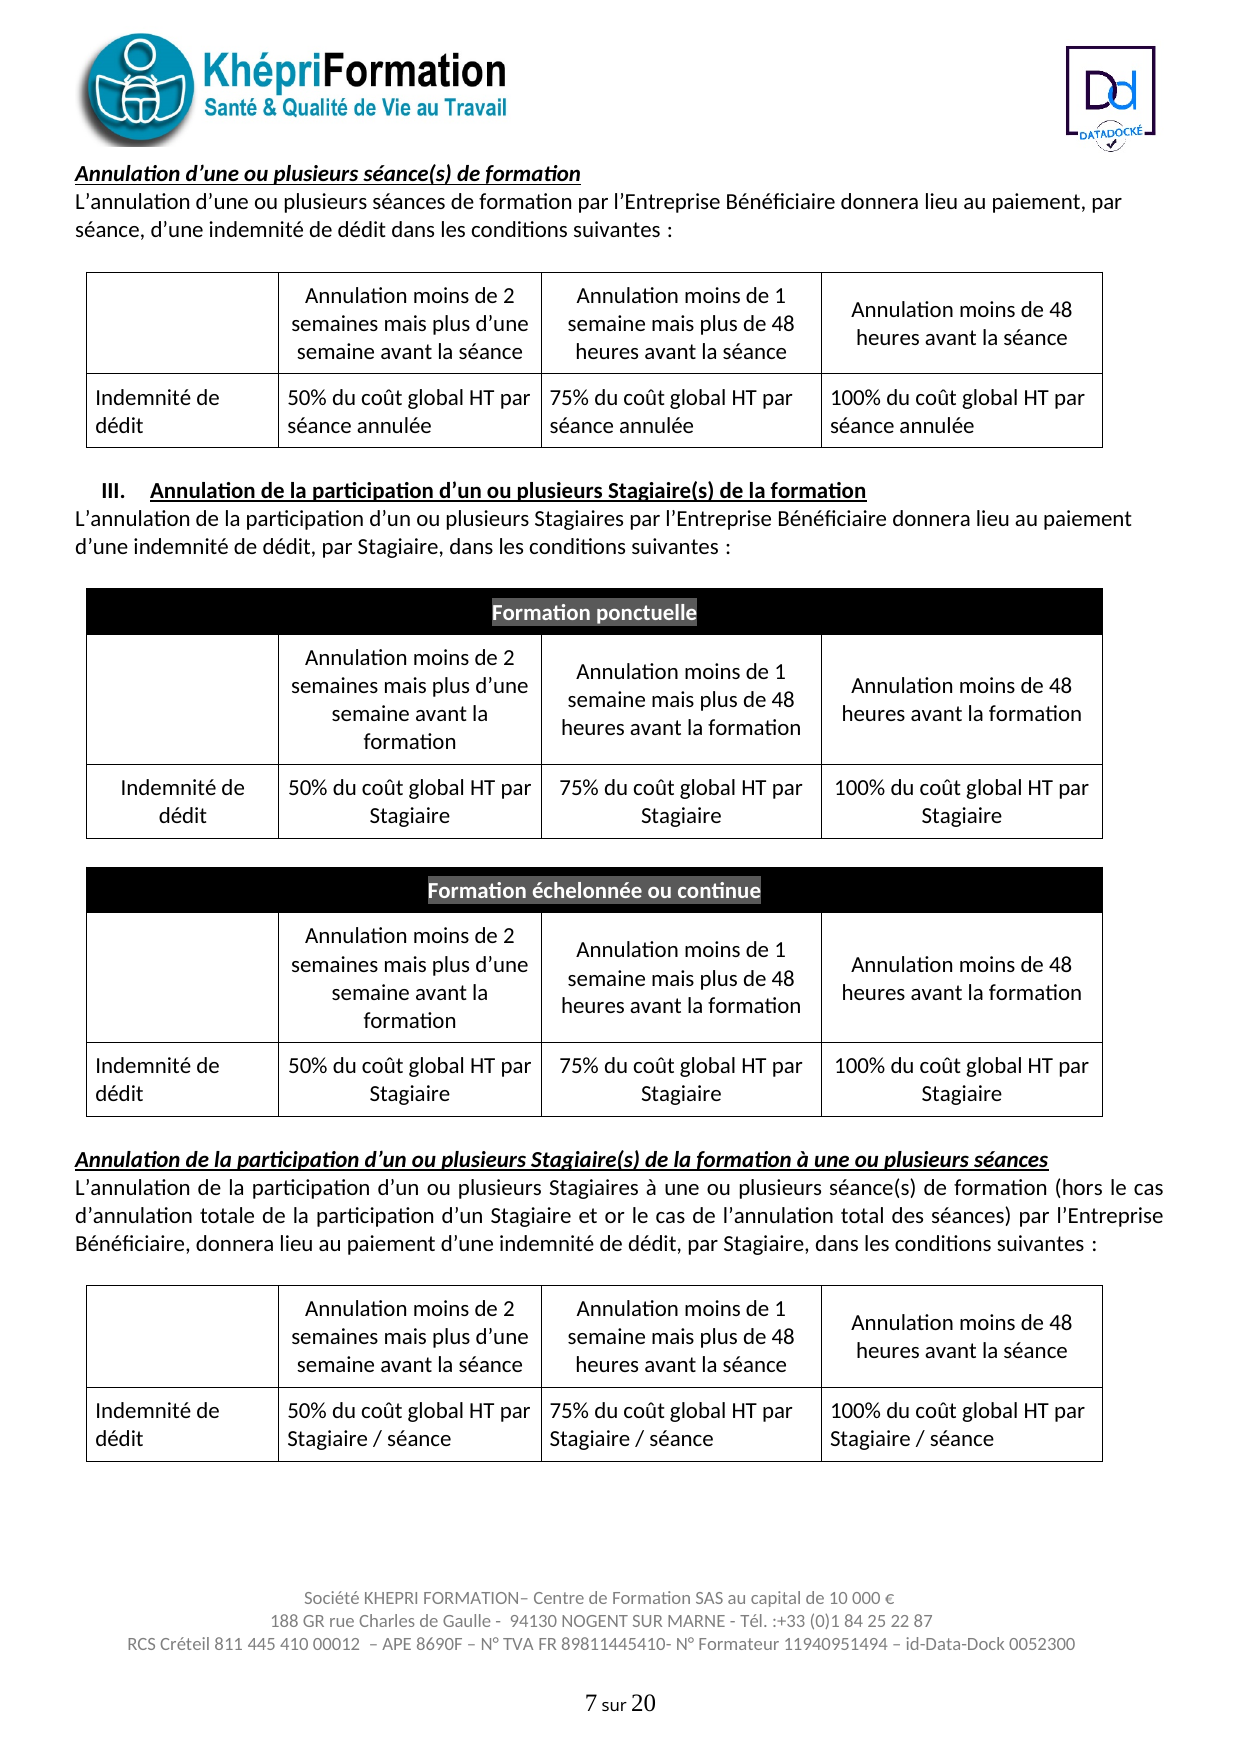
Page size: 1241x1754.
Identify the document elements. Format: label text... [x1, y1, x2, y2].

picture [1054, 39, 1166, 159]
table_cell Annulation moins de 1 semaine mais plus de 48 heures avant la formation [542, 913, 821, 1042]
table_cell Annulation moins de 2 semaines mais plus d’une semaine avant la formation [279, 635, 541, 764]
table_cell 50% du coût global HT par Stagiaire / séance [279, 1388, 541, 1461]
table_header Formation ponctuelle [87, 589, 1102, 634]
table_header [87, 1286, 278, 1387]
table_cell Annulation moins de 2 semaines mais plus d’une semaine avant la formation [279, 913, 541, 1042]
table_header Annulation moins de 48 heures avant la séance [822, 273, 1102, 373]
table_cell [87, 913, 278, 1042]
text L’annulation d’une ou plusieurs séances de formation par l’Entreprise Bénéficiaire donnera lieu au paiement, par séance, d’une indemnité de dédit dans les conditions suivantes : [75, 187, 1165, 243]
table_cell Indemnité de dédit [87, 374, 278, 447]
text L’annulation de la participation d’un ou plusieurs Stagiaires par l’Entreprise Bénéficiaire donnera lieu au paiement d’une indemnité de dédit, par Stagiaire, dans les conditions suivantes : [75, 504, 1165, 560]
table_cell 100% du coût global HT par Stagiaire / séance [822, 1388, 1102, 1461]
table_header Annulation moins de 1 semaine mais plus de 48 heures avant la séance [542, 1286, 821, 1387]
table_cell Annulation moins de 1 semaine mais plus de 48 heures avant la formation [542, 635, 821, 764]
table_cell Indemnité de dédit [87, 1388, 278, 1461]
table_cell 50% du coût global HT par Stagiaire [279, 765, 541, 837]
table_cell 100% du coût global HT par Stagiaire [822, 1043, 1102, 1116]
table_cell 75% du coût global HT par Stagiaire [542, 1043, 821, 1116]
list Annulation de la participation d’un ou plusieurs Stagiaire(s) de la formation [101, 476, 1165, 504]
table_header Annulation moins de 2 semaines mais plus d’une semaine avant la séance [279, 1286, 541, 1387]
table_cell Indemnité de dédit [87, 1043, 278, 1116]
table_header Annulation moins de 48 heures avant la séance [822, 1286, 1102, 1387]
table_header Annulation moins de 2 semaines mais plus d’une semaine avant la séance [279, 273, 541, 373]
table_cell 50% du coût global HT par séance annulée [279, 374, 541, 447]
table_cell 75% du coût global HT par séance annulée [542, 374, 821, 447]
table_cell [87, 635, 278, 764]
table_header [87, 273, 278, 373]
table_cell 50% du coût global HT par Stagiaire [279, 1043, 541, 1116]
table_cell 75% du coût global HT par Stagiaire [542, 765, 821, 837]
table_cell 75% du coût global HT par Stagiaire / séance [542, 1388, 821, 1461]
table_cell Annulation moins de 48 heures avant la formation [822, 913, 1102, 1042]
table_header Annulation moins de 1 semaine mais plus de 48 heures avant la séance [542, 273, 821, 373]
text Annulation d’une ou plusieurs séance(s) de formation [75, 159, 1165, 187]
table_cell Indemnité de dédit [87, 765, 278, 837]
text L’annulation de la participation d’un ou plusieurs Stagiaires à une ou plusieurs séance(s) de formation (hors le cas d’annulation totale de la participation d’un Stagiaire et or le cas de l’annulation total des séances) par l’Entreprise Bénéficiaire, donnera lieu au paiement d’une indemnité de dédit, par Stagiaire, dans les conditions suivantes : [75, 1173, 1165, 1257]
table_cell 100% du coût global HT par séance annulée [822, 374, 1102, 447]
text Annulation de la participation d’un ou plusieurs Stagiaire(s) de la formation à une ou plusieurs séances [75, 1145, 1165, 1173]
table_header Formation échelonnée ou continue [87, 868, 1102, 912]
table_cell 100% du coût global HT par Stagiaire [822, 765, 1102, 837]
table_cell Annulation moins de 48 heures avant la formation [822, 635, 1102, 764]
picture [75, 26, 518, 147]
